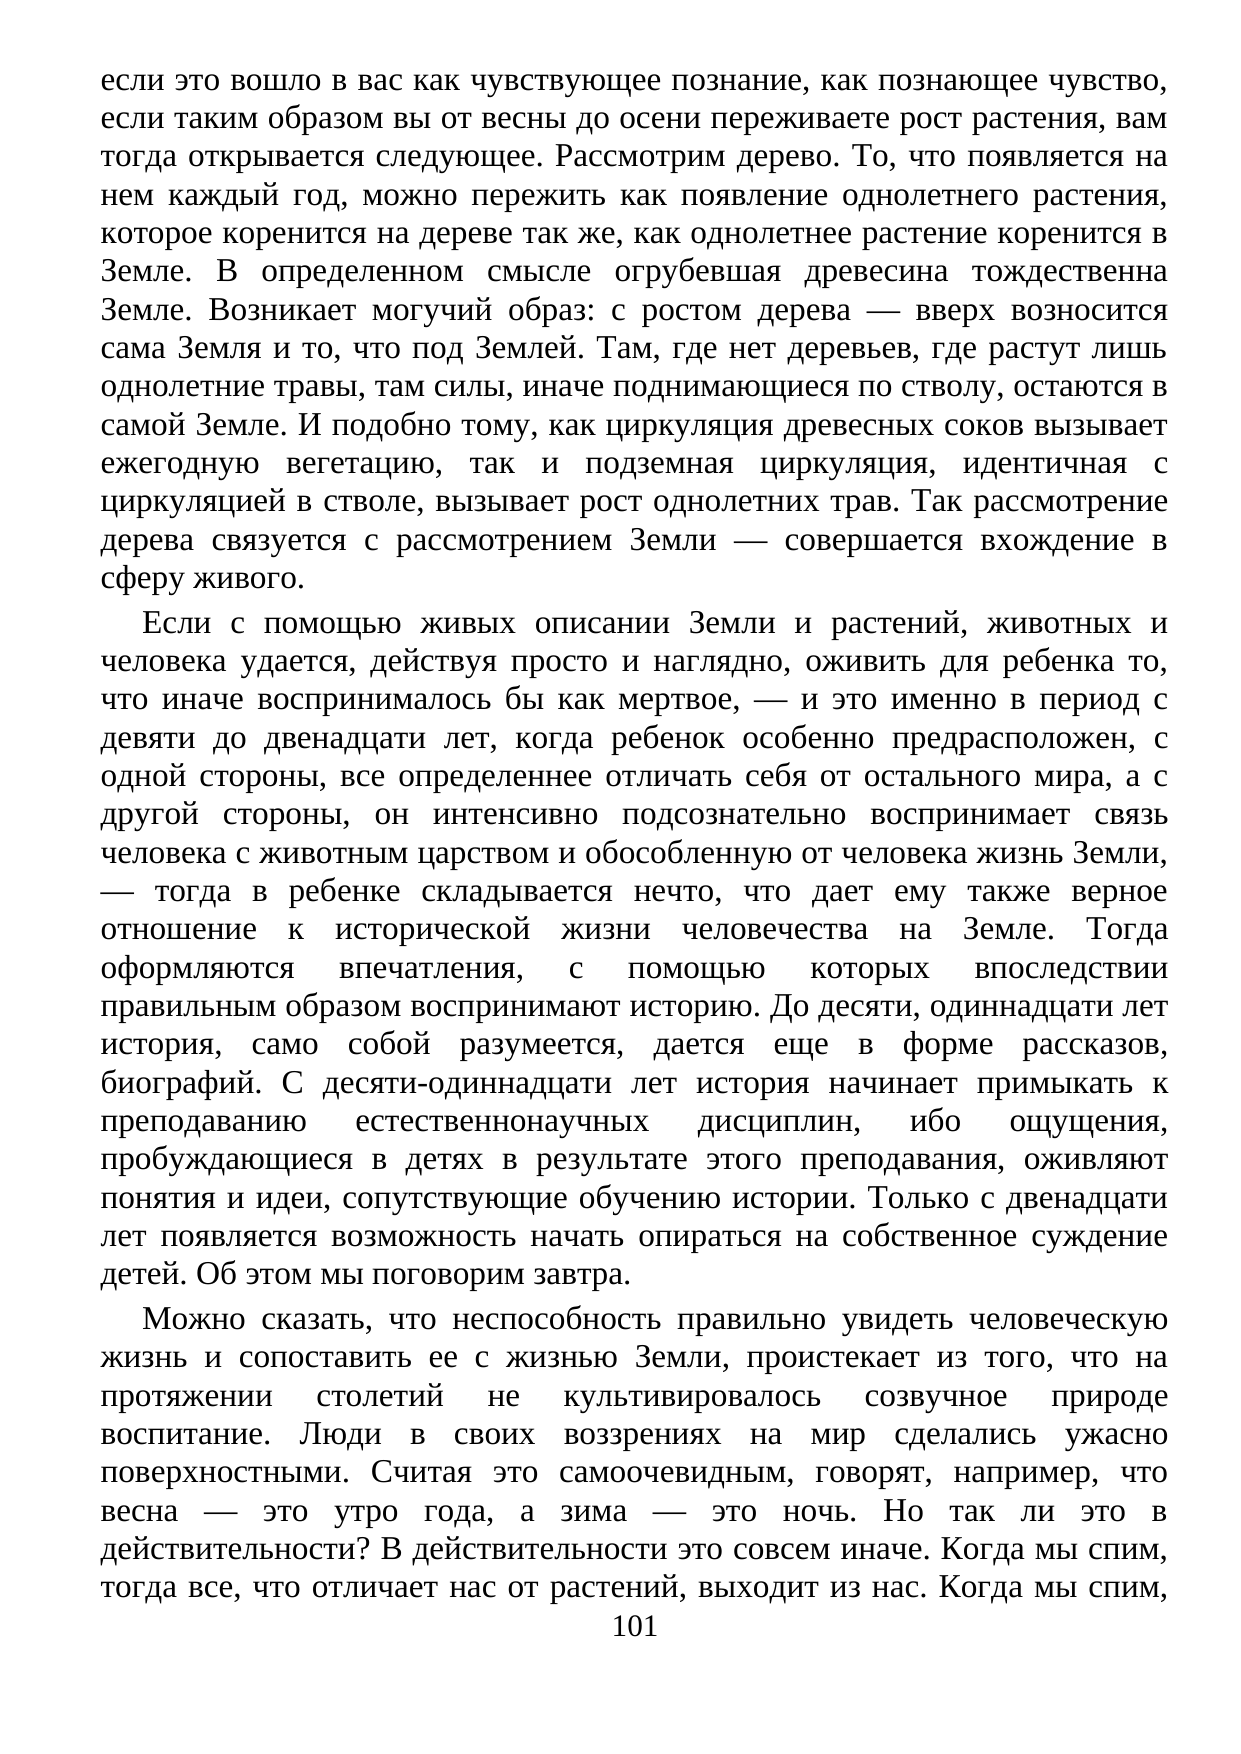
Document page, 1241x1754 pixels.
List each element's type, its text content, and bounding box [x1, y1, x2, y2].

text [100, 1298, 1169, 1605]
text Если с помощью живых описании Земли и растений, животных и человека удается, действуя просто и наглядно, оживить для ребенка то, что иначе воспринималось бы как мертвое, — и это именно в период с девяти до двенадцати лет, когда ребенок особенно предрасположен, с одной стороны, все определеннее отличать себя от остального мира, а с другой стороны, он интенсивно подсознательно воспринимает связь человека с животным царством и обособленную от человека жизнь Земли, — тогда в ребенке складывается нечто, что дает ему также верное отношение к исторической жизни человечества на Земле. Тогда оформляются впечатления, с помощью которых впоследствии правильным образом воспринимают историю. До десяти, одиннадцати лет история, само собой разумеется, дается еще в форме рассказов, биографий. С десяти-одиннадцати лет история начинает примыкать к преподаванию естественнонаучных дисциплин, ибо ощущения, пробуждающиеся в детях в результате этого преподавания, оживляют понятия и идеи, сопутствующие обучению истории. Только с двенадцати лет появляется возможность начать опираться на собственное суждение детей. Об этом мы поговорим завтра. [100, 602, 1169, 1292]
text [100, 59, 1169, 596]
